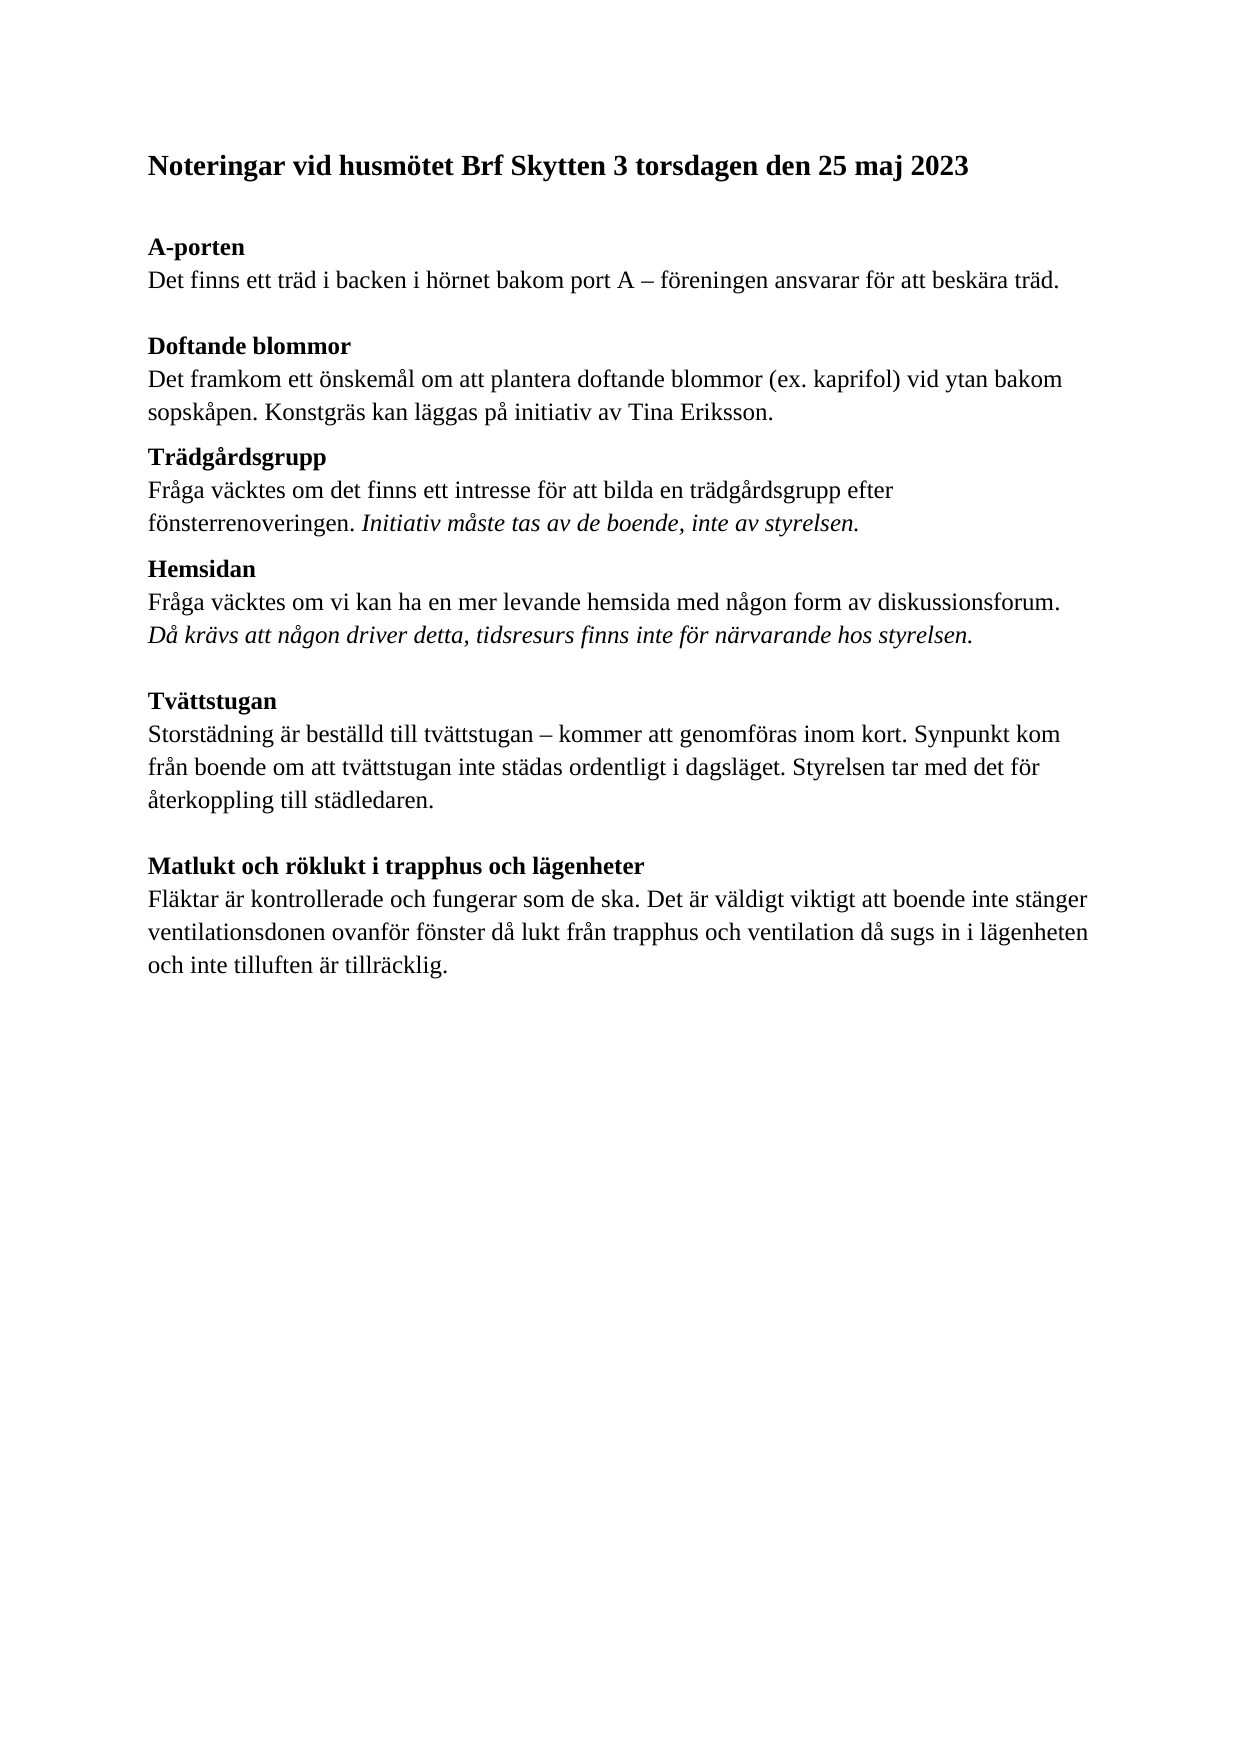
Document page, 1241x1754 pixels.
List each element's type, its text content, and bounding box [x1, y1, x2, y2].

text Doftande blommor [148, 331, 1093, 359]
text Tvättstugan [148, 686, 1093, 715]
text Fläktar är kontrollerade och fungerar som de ska. Det är väldigt viktigt att boende inte stänger ventilationsdonen ovanför fönster då lukt från trapphus och ventilation då sugs in i lägenheten och inte tilluften är tillräcklig. [148, 884, 1093, 979]
text Trädgårdsgrupp [148, 442, 1093, 471]
text Noteringar vid husmötet Brf Skytten 3 torsdagen den 25 maj 2023 [148, 148, 1093, 181]
text Fråga väcktes om det finns ett intresse för att bilda en trädgårdsgrupp efter fönsterrenoveringen. Initiativ måste tas av de boende, inte av styrelsen. [148, 475, 1093, 537]
text Det framkom ett önskemål om att plantera doftande blommor (ex. kaprifol) vid ytan bakom sopskåpen. Konstgräs kan läggas på initiativ av Tina Eriksson. [148, 364, 1093, 426]
text A-porten [148, 232, 1093, 260]
text Hemsidan [148, 554, 1093, 583]
text Fråga väcktes om vi kan ha en mer levande hemsida med någon form av diskussionsforum. Då krävs att någon driver detta, tidsresurs finns inte för närvarande hos styrelsen. [148, 587, 1093, 649]
text Matlukt och röklukt i trapphus och lägenheter [148, 851, 1093, 880]
text Det finns ett träd i backen i hörnet bakom port A – föreningen ansvarar för att beskära träd. [148, 265, 1093, 293]
text Storstädning är beställd till tvättstugan – kommer att genomföras inom kort. Synpunkt kom från boende om att tvättstugan inte städas ordentligt i dagsläget. Styrelsen tar med det för återkoppling till städledaren. [148, 719, 1093, 814]
